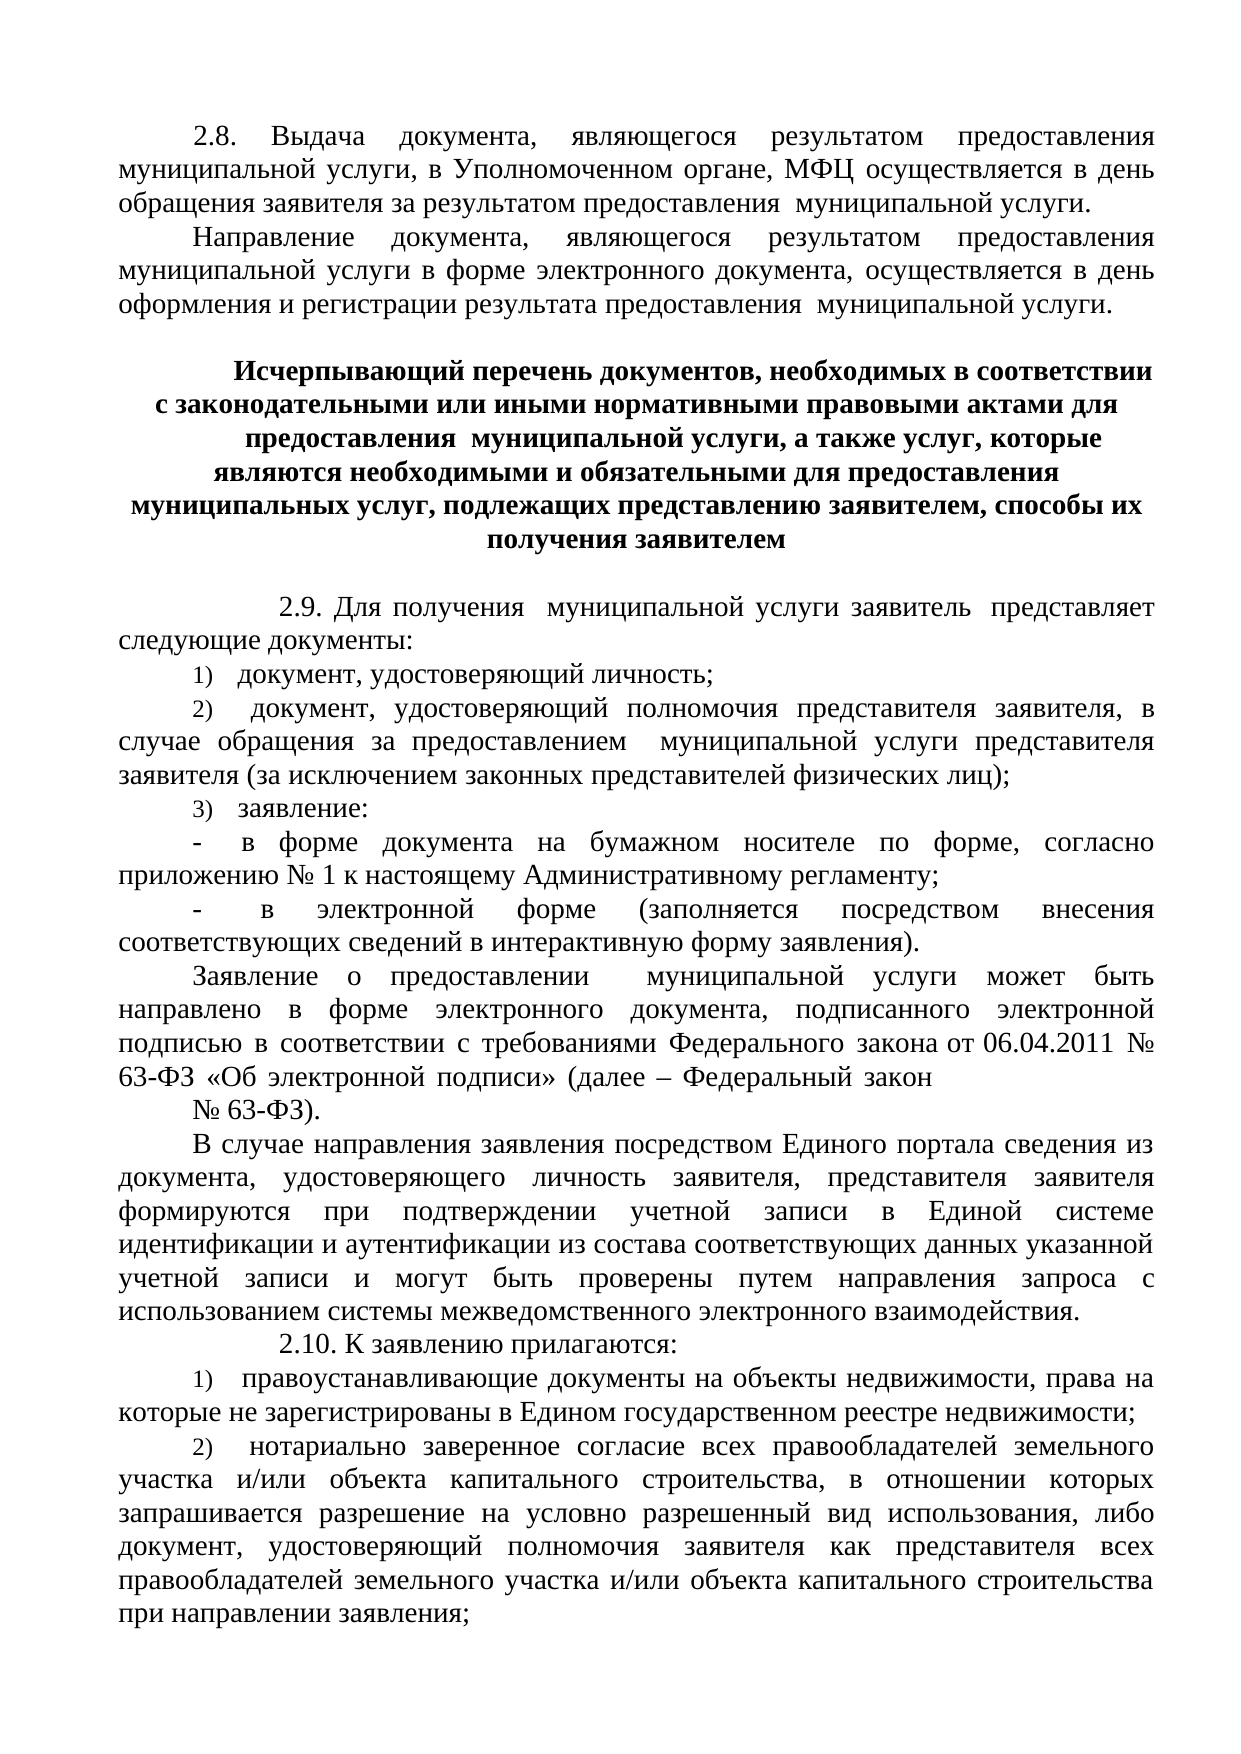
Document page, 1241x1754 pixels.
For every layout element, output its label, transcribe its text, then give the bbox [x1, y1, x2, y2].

text № 63-ФЗ). [118, 1092, 1154, 1126]
list правоустанавливающие документы на объекты недвижимости, права на которые не зарегистрированы в Едином государственном реестре недвижимости; [118, 1361, 1154, 1428]
list заявление: [118, 791, 1154, 824]
list нотариально заверенное согласие всех правообладателей земельного участка и/или объекта капитального строительства, в отношении которых запрашивается разрешение на условно разрешенный вид использования, либо документ, удостоверяющий полномочия заявителя как представителя всех правообладателей земельного участка и/или объекта капитального строительства при направлении заявления; [118, 1428, 1154, 1629]
list 2.9. Для получения муниципальной услуги заявитель представляет следующие документы: [118, 589, 1154, 656]
text предоставления муниципальной услуги, а также услуг, которые являются необходимыми и обязательными для предоставления муниципальных услуг, подлежащих представлению заявителем, способы их получения заявителем [118, 420, 1154, 554]
list Исчерпывающий перечень документов, необходимых в соответствии с законодательными или иными нормативными правовыми актами для [118, 353, 1154, 420]
list документ, удостоверяющий личность; [118, 656, 1154, 690]
list в электронной форме (заполняется посредством внесения соответствующих сведений в интерактивную форму заявления). [118, 891, 1154, 958]
list в форме документа на бумажном носителе по форме, согласно приложению № 1 к настоящему Административному регламенту; [118, 824, 1154, 891]
text Направление документа, являющегося результатом предоставления муниципальной услуги в форме электронного документа, осуществляется в день оформления и регистрации результата предоставления муниципальной услуги. [118, 219, 1154, 319]
text Заявление о предоставлении муниципальной услуги может быть направлено в форме электронного документа, подписанного электронной подписью в соответствии с требованиями Федерального закона от 06.04.2011 № 63-ФЗ «Об электронной подписи» (далее – Федеральный закон [118, 958, 1154, 1092]
list 2.10. К заявлению прилагаются: [118, 1327, 1154, 1361]
list 2.8. Выдача документа, являющегося результатом предоставления муниципальной услуги, в Уполномоченном органе, МФЦ осуществляется в день обращения заявителя за результатом предоставления муниципальной услуги. [118, 118, 1154, 219]
list документ, удостоверяющий полномочия представителя заявителя, в случае обращения за предоставлением муниципальной услуги представителя заявителя (за исключением законных представителей физических лиц); [118, 690, 1154, 791]
text В случае направления заявления посредством Единого портала сведения из документа, удостоверяющего личность заявителя, представителя заявителя формируются при подтверждении учетной записи в Единой системе идентификации и аутентификации из состава соответствующих данных указанной учетной записи и могут быть проверены путем направления запроса с использованием системы межведомственного электронного взаимодействия. [118, 1126, 1154, 1327]
